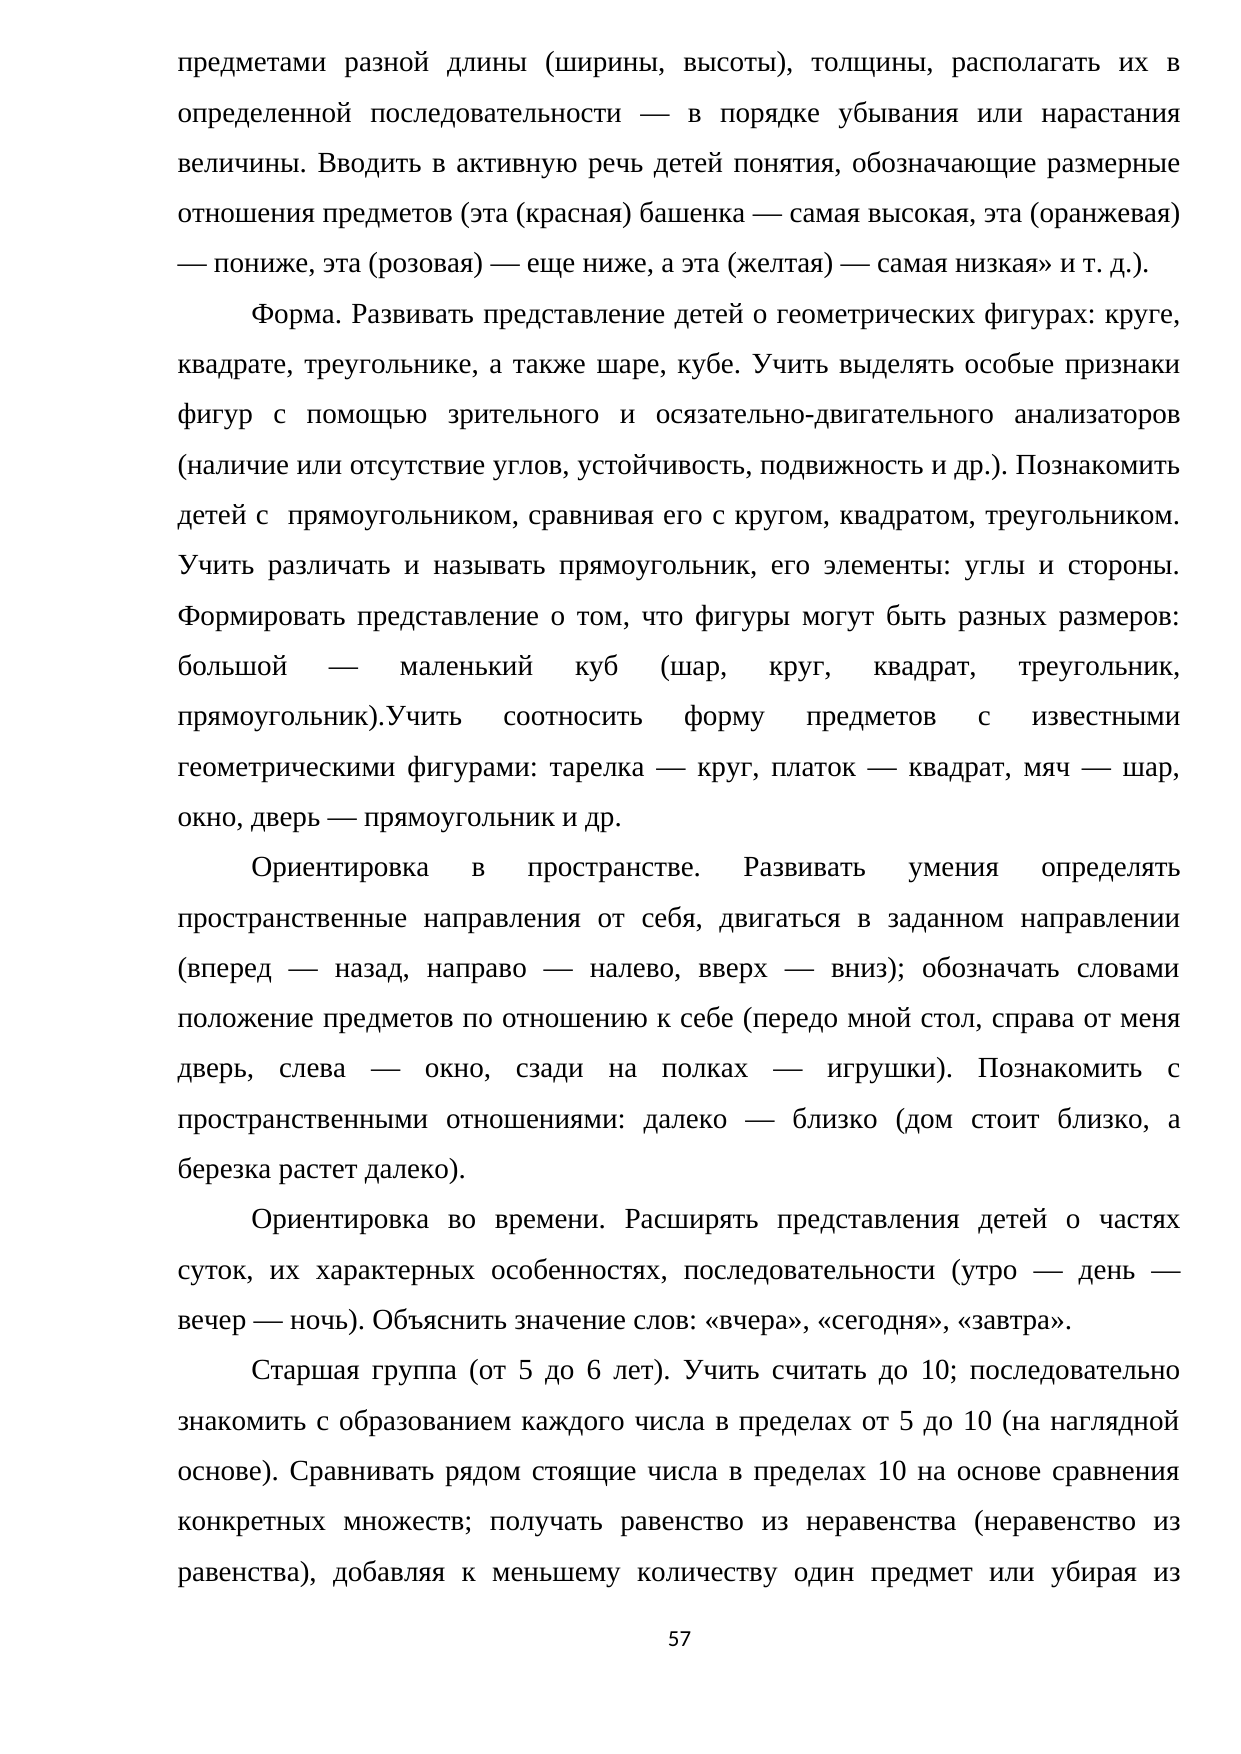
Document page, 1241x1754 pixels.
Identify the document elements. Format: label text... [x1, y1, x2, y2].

text Форма. Развивать представление детей о геометрических фигурах: круге, квадрате, треугольнике, а также шаре, кубе. Учить выделять особые признаки фигур с помощью зрительного и осязательно-двигательного анализаторов (наличие или отсутствие углов, устойчивость, подвижность и др.). Познакомить детей с прямоугольником, сравнивая его с кругом, квадратом, треугольником. Учить различать и называть прямоугольник, его элементы: углы и стороны. Формировать представление о том, что фигуры могут быть разных размеров: большой — маленький куб (шар, круг, квадрат, треугольник, прямоугольник).Учить соотносить форму предметов с известными геометрическими фигурами: тарелка — круг, платок — квадрат, мяч — шар, окно, дверь — прямоугольник и др. [177, 296, 1181, 833]
text Ориентировка во времени. Расширять представления детей о частях суток, их характерных особенностях, последовательности (утро — день — вечер — ночь). Объяснить значение слов: «вчера», «сегодня», «завтра». [177, 1202, 1181, 1336]
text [177, 44, 1181, 279]
text Ориентировка в пространстве. Развивать умения определять пространственные направления от себя, двигаться в заданном направлении (вперед — назад, направо — налево, вверх — вниз); обозначать словами положение предметов по отношению к себе (передо мной стол, справа от меня дверь, слева — окно, сзади на полках — игрушки). Познакомить с пространственными отношениями: далеко — близко (дом стоит близко, а березка растет далеко). [177, 849, 1181, 1185]
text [177, 1352, 1181, 1587]
